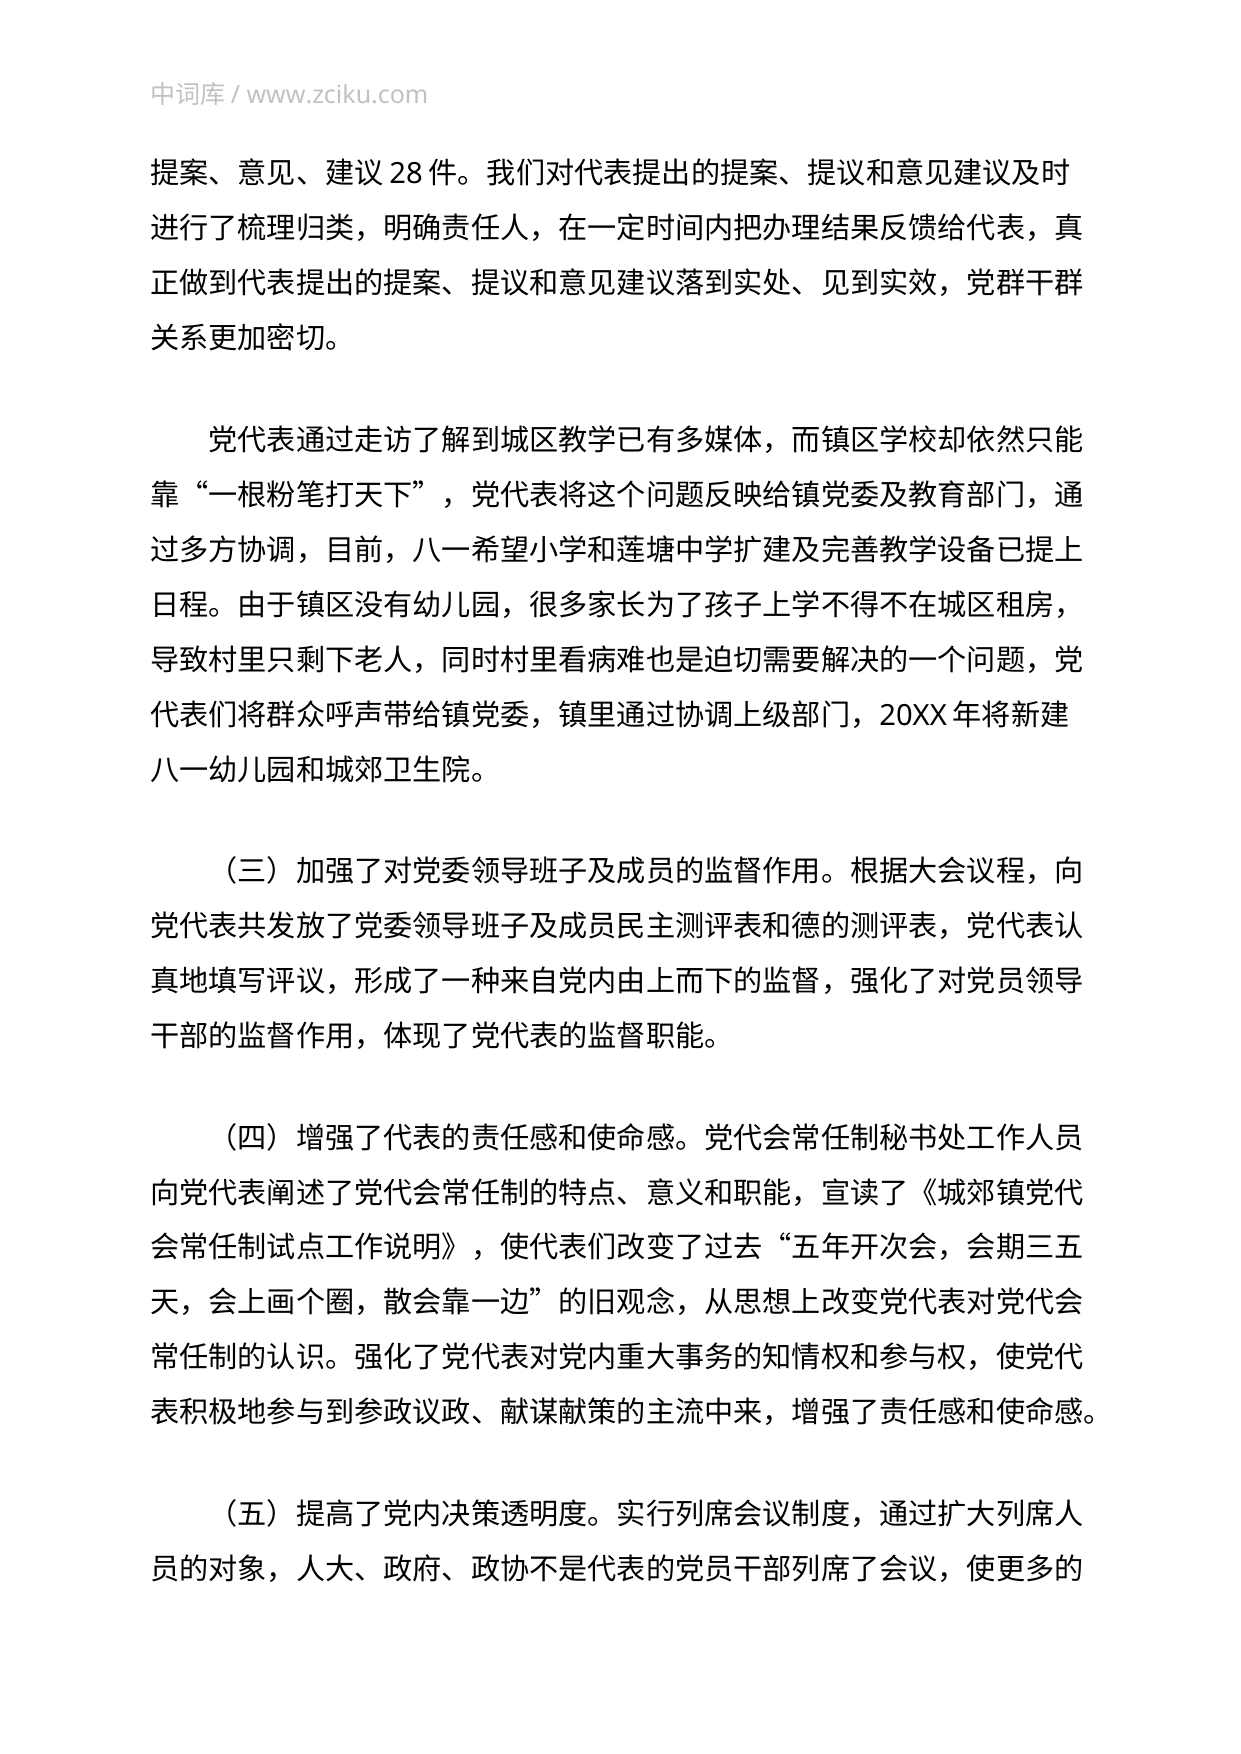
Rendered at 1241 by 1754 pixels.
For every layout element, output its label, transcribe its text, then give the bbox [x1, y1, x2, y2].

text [150, 150, 1090, 357]
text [150, 1491, 1090, 1588]
text （三）加强了对党委领导班子及成员的监督作用。根据大会议程，向党代表共发放了党委领导班子及成员民主测评表和德的测评表，党代表认真地填写评议，形成了一种来自党内由上而下的监督，强化了对党员领导干部的监督作用，体现了党代表的监督职能。 [150, 848, 1090, 1055]
text 党代表通过走访了解到城区教学已有多媒体，而镇区学校却依然只能靠“一根粉笔打天下”，党代表将这个问题反映给镇党委及教育部门，通过多方协调，目前，八一希望小学和莲塘中学扩建及完善教学设备已提上日程。由于镇区没有幼儿园，很多家长为了孩子上学不得不在城区租房，导致村里只剩下老人，同时村里看病难也是迫切需要解决的一个问题，党代表们将群众呼声带给镇党委，镇里通过协调上级部门，20XX年将新建八一幼儿园和城郊卫生院。 [150, 417, 1090, 788]
text （四）增强了代表的责任感和使命感。党代会常任制秘书处工作人员向党代表阐述了党代会常任制的特点、意义和职能，宣读了《城郊镇党代会常任制试点工作说明》，使代表们改变了过去“五年开次会，会期三五天，会上画个圈，散会靠一边”的旧观念，从思想上改变党代表对党代会常任制的认识。强化了党代表对党内重大事务的知情权和参与权，使党代表积极地参与到参政议政、献谋献策的主流中来，增强了责任感和使命感。 [150, 1114, 1090, 1431]
